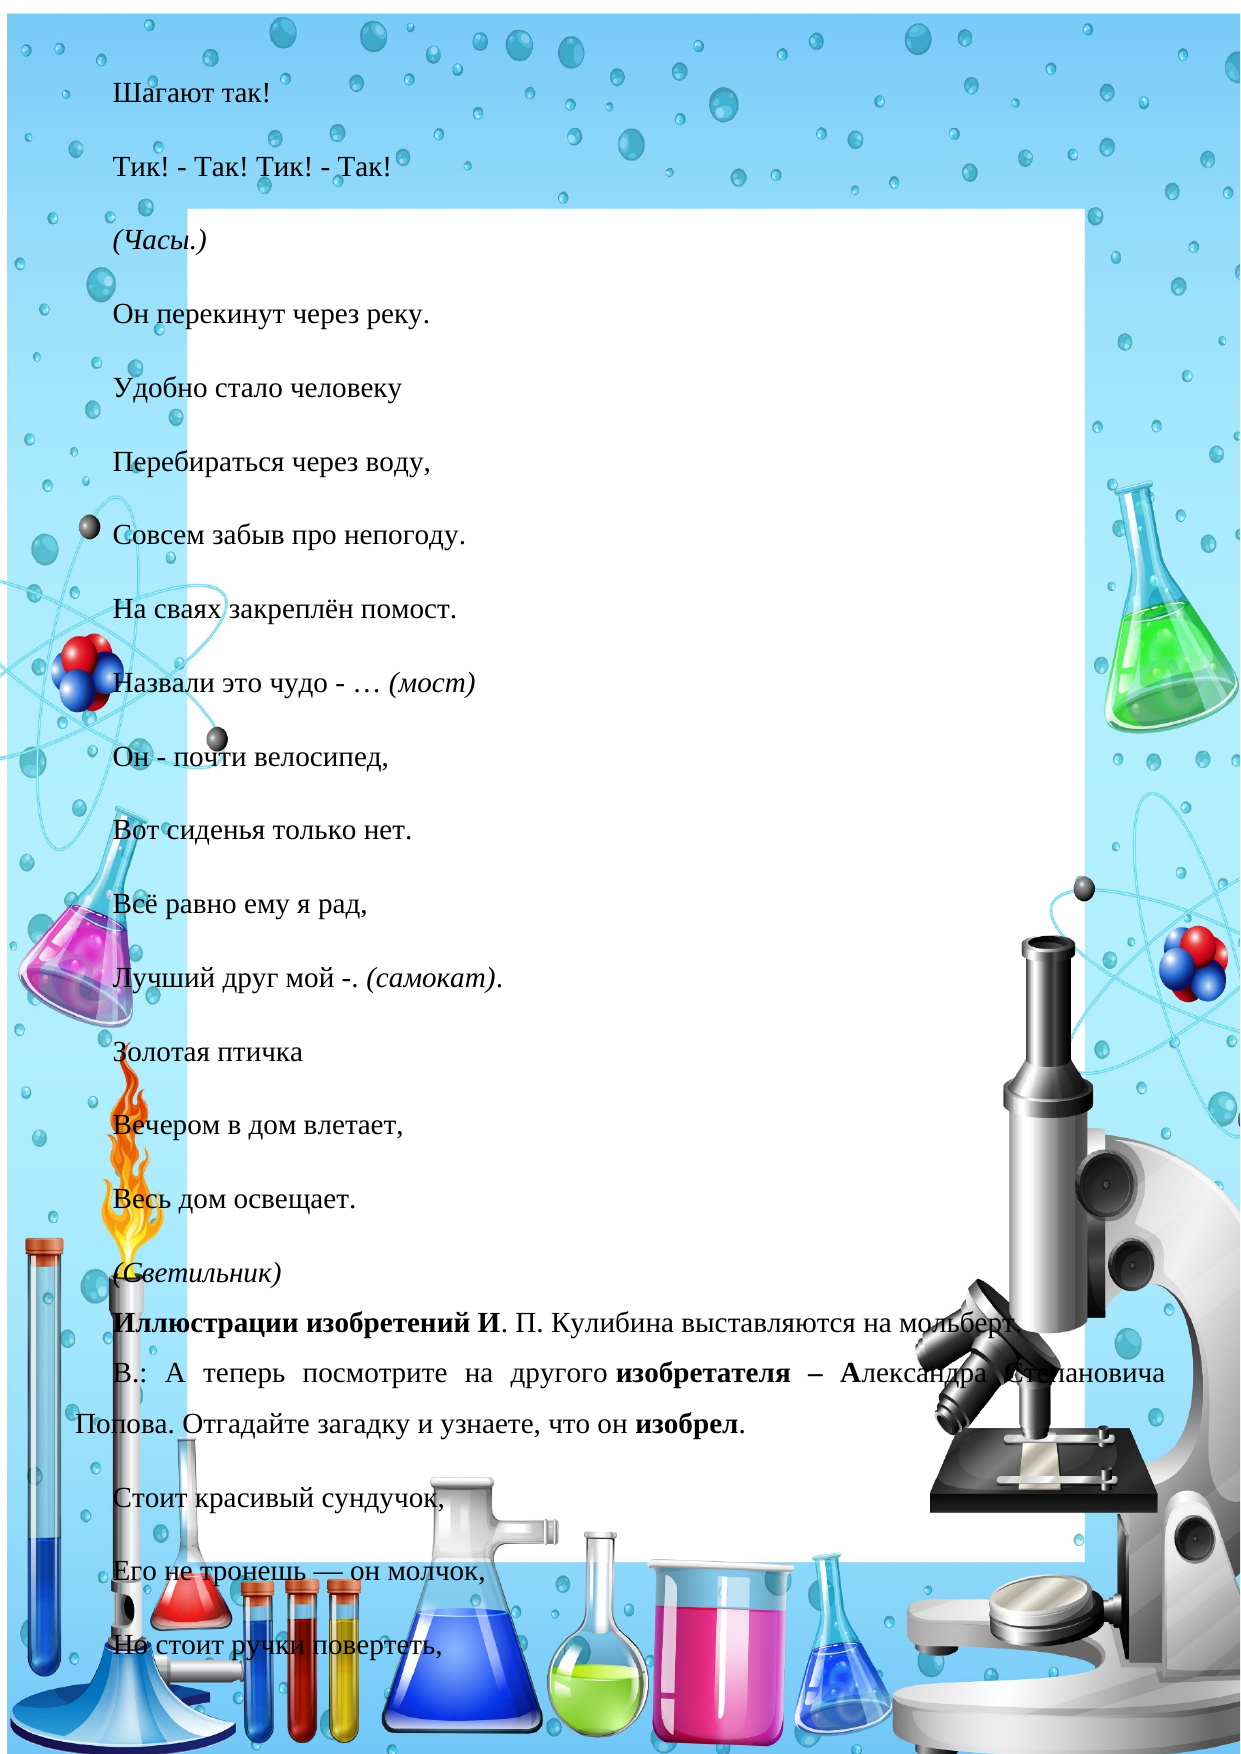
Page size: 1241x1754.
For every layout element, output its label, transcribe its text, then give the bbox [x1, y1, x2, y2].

text Вот сиденья только нет. [75, 812, 1165, 846]
text Весь дом освещает. [75, 1181, 1165, 1215]
text Стоит красивый сундучок, [75, 1480, 1165, 1513]
text Он перекинут через реку. [75, 296, 1165, 330]
text Но стоит ручки повертеть, [75, 1627, 1165, 1661]
picture [0, 0, 1241, 1754]
text Перебираться через воду, [75, 444, 1165, 477]
text Вечером в дом влетает, [75, 1107, 1165, 1141]
text Удобно стало человеку [75, 370, 1165, 403]
text Назвали это чудо - … (мост) [75, 665, 1165, 698]
text В.: А теперь посмотрите на другого изобретателя – Александра Степановича Попова. Отгадайте загадку и узнаете, что он изобрел. [75, 1356, 1165, 1439]
text Тик! - Так! Тик! - Так! [75, 149, 1165, 182]
text Его не тронешь — он молчок, [75, 1553, 1165, 1587]
text (Часы.) [75, 222, 1165, 256]
text Золотая птичка [75, 1034, 1165, 1067]
text Лучший друг мой -. (самокат). [75, 960, 1165, 993]
text Шагают так! [75, 75, 1165, 108]
text Всё равно ему я рад, [75, 886, 1165, 920]
text Он - почти велосипед, [75, 739, 1165, 772]
text На сваях закреплён помост. [75, 591, 1165, 625]
text (Светильник) [75, 1255, 1165, 1288]
text Совсем забыв про непогоду. [75, 517, 1165, 551]
text Иллюстрации изобретений И. П. Кулибина выставляются на мольберт. [75, 1305, 1165, 1339]
